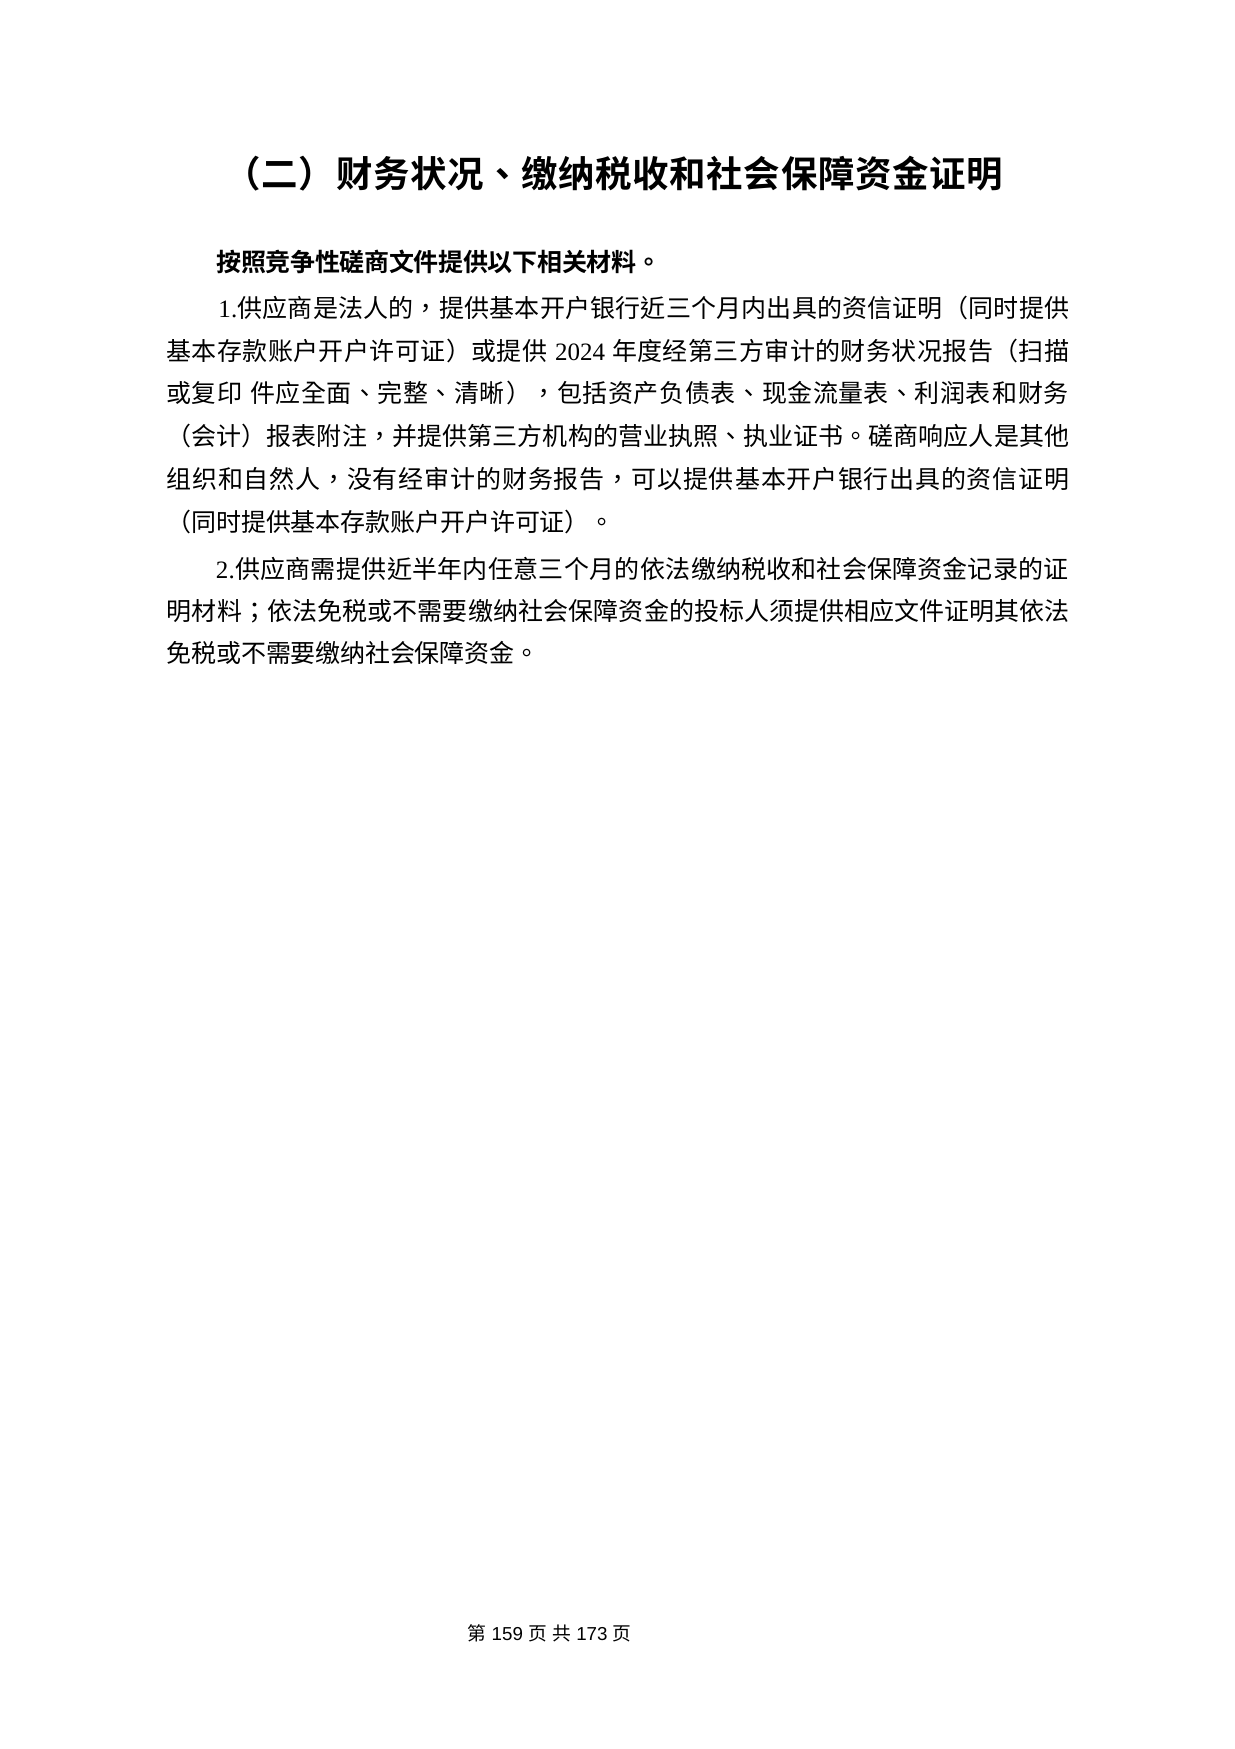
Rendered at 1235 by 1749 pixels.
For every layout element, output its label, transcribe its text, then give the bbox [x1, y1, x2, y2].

text 按照竞争性磋商文件提供以下相关材料。 [216, 247, 1069, 278]
text 1.供应商是法人的，提供基本开户银行近三个月内出具的资信证明（同时提供 基本存款账户开户许可证）或提供 2024 年度经第三方审计的财务状况报告（扫描或复印 件应全面、完整、清晰），包括资产负债表、现金流量表、利润表和财务（会计）报表附注，并提供第三方机构的营业执照、执业证书。磋商响应人是其他组织和自然人，没有经审计的财务报告，可以提供基本开户银行出具的资信证明（同时提供基本存款账户开户许可证）。 [166, 290, 1069, 539]
text （二）财务状况、缴纳税收和社会保障资金证明 [224, 151, 1069, 197]
text 2.供应商需提供近半年内任意三个月的依法缴纳税收和社会保障资金记录的证 明材料；依法免税或不需要缴纳社会保障资金的投标人须提供相应文件证明其依法 免税或不需要缴纳社会保障资金。 [167, 551, 1069, 670]
